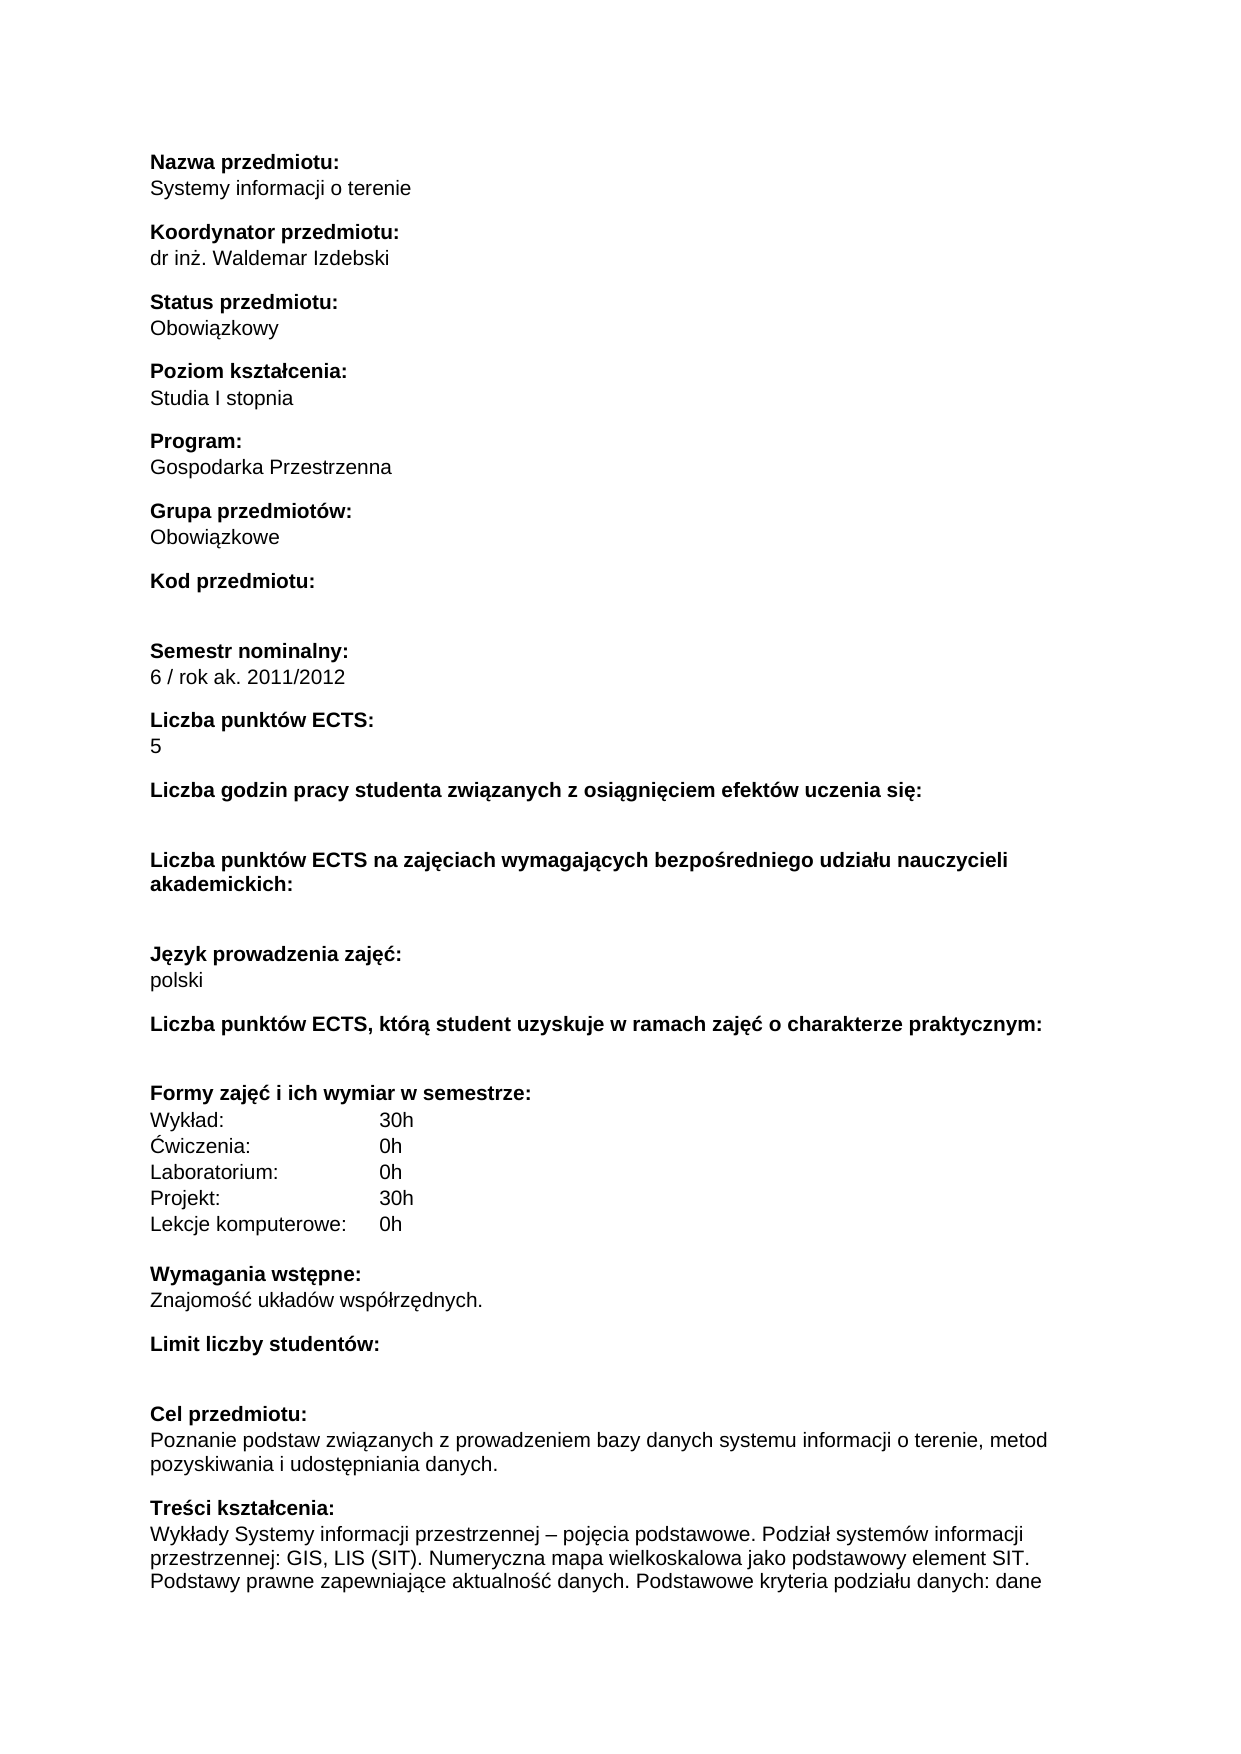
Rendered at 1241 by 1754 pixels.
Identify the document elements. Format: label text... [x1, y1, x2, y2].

text Treści kształcenia: [150, 1495, 1090, 1519]
text Semestr nominalny: [150, 638, 1090, 662]
table_cell Projekt: [140, 1186, 367, 1210]
text Znajomość układów współrzędnych. [150, 1288, 1090, 1312]
table_header 30h [369, 1108, 597, 1132]
text Liczba godzin pracy studenta związanych z osiągnięciem efektów uczenia się: [150, 778, 1090, 802]
table_cell 0h [369, 1210, 597, 1236]
table_cell 0h [369, 1158, 597, 1184]
text Kod przedmiotu: [150, 569, 1090, 593]
text Liczba punktów ECTS, którą student uzyskuje w ramach zajęć o charakterze praktycznym: [150, 1011, 1090, 1035]
text Grupa przedmiotów: [150, 499, 1090, 523]
table_cell Ćwiczenia: [140, 1134, 367, 1158]
table_cell 0h [369, 1132, 597, 1158]
table_header Wykład: [140, 1108, 367, 1132]
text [150, 1521, 1090, 1593]
table_cell Lekcje komputerowe: [140, 1212, 367, 1236]
table_cell 30h [369, 1184, 597, 1210]
text Liczba punktów ECTS: [150, 708, 1090, 732]
text Liczba punktów ECTS na zajęciach wymagających bezpośredniego udziału nauczycieli akademickich: [150, 848, 1090, 896]
text Systemy informacji o terenie [150, 176, 1090, 200]
text Status przedmiotu: [150, 289, 1090, 313]
text Obowiązkowy [150, 316, 1090, 339]
text Cel przedmiotu: [150, 1402, 1090, 1426]
text Poznanie podstaw związanych z prowadzeniem bazy danych systemu informacji o terenie, metod pozyskiwania i udostępniania danych. [150, 1428, 1090, 1476]
table_cell Laboratorium: [140, 1160, 367, 1184]
text Formy zajęć i ich wymiar w semestrze: [150, 1081, 1090, 1105]
text Język prowadzenia zajęć: [150, 942, 1090, 966]
text polski [150, 968, 1090, 992]
text Koordynator przedmiotu: [150, 220, 1090, 244]
text Poziom kształcenia: [150, 359, 1090, 383]
text Limit liczby studentów: [150, 1332, 1090, 1356]
text Obowiązkowe [150, 525, 1090, 549]
text Wymagania wstępne: [150, 1262, 1090, 1286]
text 5 [150, 734, 1090, 758]
text Nazwa przedmiotu: [150, 150, 1090, 174]
text dr inż. Waldemar Izdebski [150, 246, 1090, 270]
text Program: [150, 429, 1090, 453]
text Gospodarka Przestrzenna [150, 455, 1090, 479]
text 6 / rok ak. 2011/2012 [150, 664, 1090, 688]
text Studia I stopnia [150, 385, 1090, 409]
